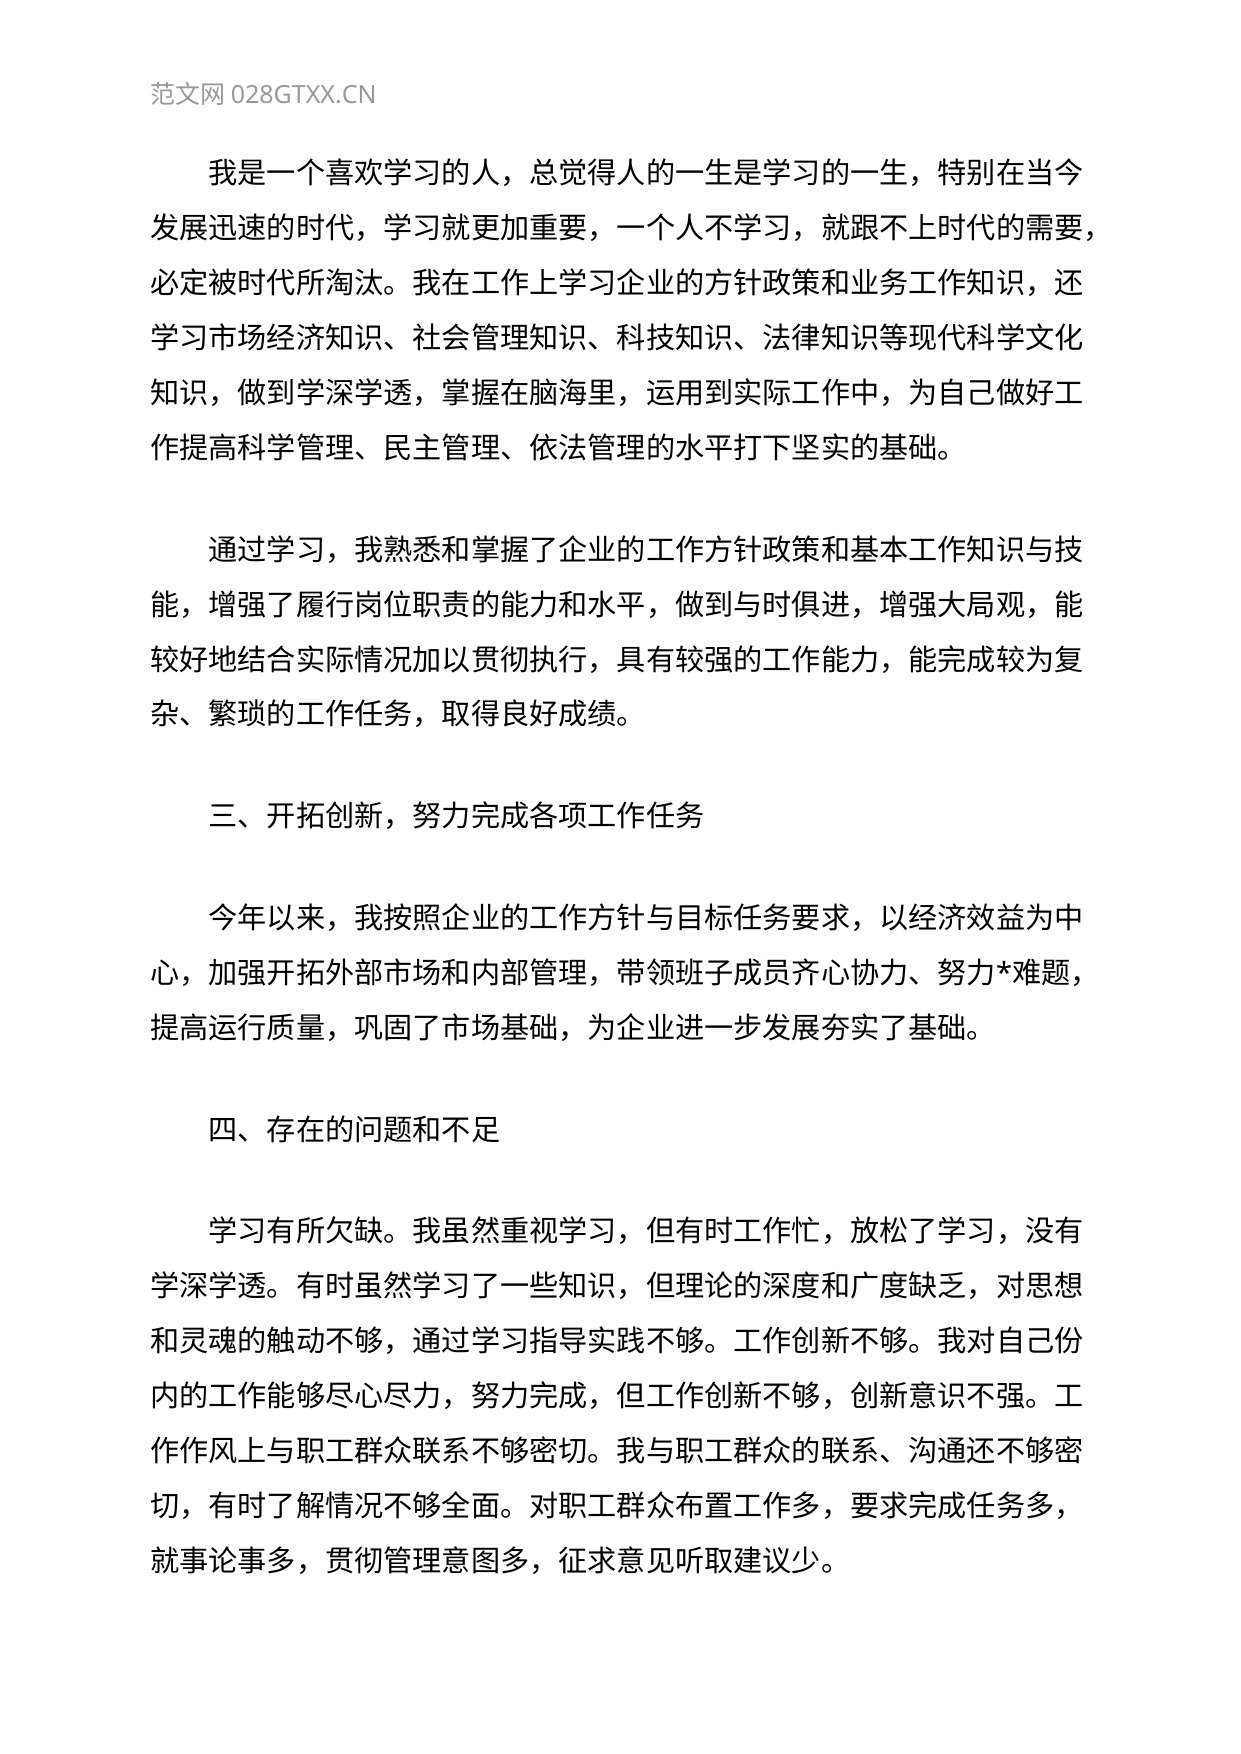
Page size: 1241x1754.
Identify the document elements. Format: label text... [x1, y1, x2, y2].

text 学习有所欠缺。我虽然重视学习，但有时工作忙，放松了学习，没有学深学透。有时虽然学习了一些知识，但理论的深度和广度缺乏，对思想和灵魂的触动不够，通过学习指导实践不够。工作创新不够。我对自己份内的工作能够尽心尽力，努力完成，但工作创新不够，创新意识不强。工作作风上与职工群众联系不够密切。我与职工群众的联系、沟通还不够密切，有时了解情况不够全面。对职工群众布置工作多，要求完成任务多，就事论事多，贯彻管理意图多，征求意见听取建议少。 [150, 1208, 1090, 1579]
text 四、存在的问题和不足 [150, 1106, 1090, 1148]
text 我是一个喜欢学习的人，总觉得人的一生是学习的一生，特别在当今发展迅速的时代，学习就更加重要，一个人不学习，就跟不上时代的需要，必定被时代所淘汰。我在工作上学习企业的方针政策和业务工作知识，还学习市场经济知识、社会管理知识、科技知识、法律知识等现代科学文化知识，做到学深学透，掌握在脑海里，运用到实际工作中，为自己做好工作提高科学管理、民主管理、依法管理的水平打下坚实的基础。 [150, 150, 1090, 467]
text 通过学习，我熟悉和掌握了企业的工作方针政策和基本工作知识与技能，增强了履行岗位职责的能力和水平，做到与时俱进，增强大局观，能较好地结合实际情况加以贯彻执行，具有较强的工作能力，能完成较为复杂、繁琐的工作任务，取得良好成绩。 [150, 526, 1090, 733]
text 三、开拓创新，努力完成各项工作任务 [150, 793, 1090, 835]
text 今年以来，我按照企业的工作方针与目标任务要求，以经济效益为中心，加强开拓外部市场和内部管理，带领班子成员齐心协力、努力*难题，提高运行质量，巩固了市场基础，为企业进一步发展夯实了基础。 [150, 894, 1090, 1047]
